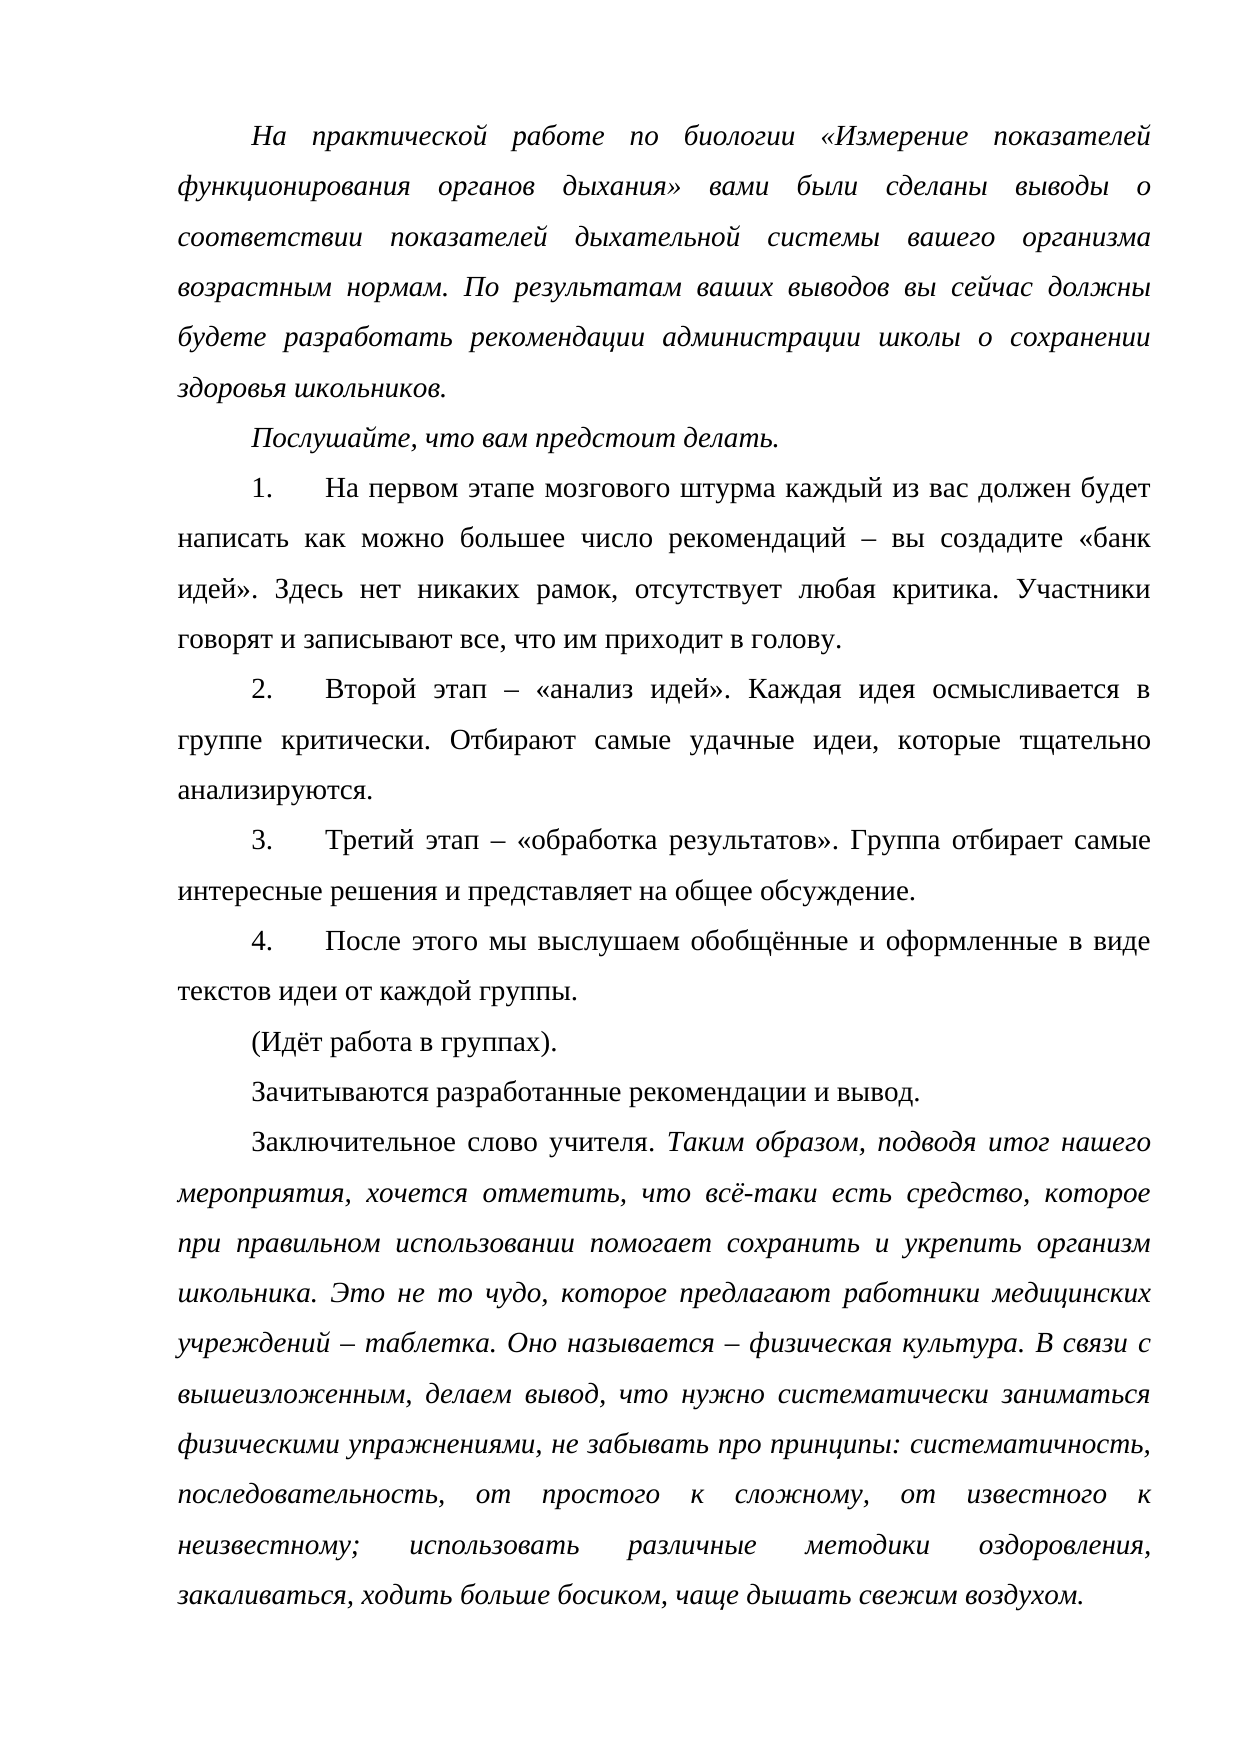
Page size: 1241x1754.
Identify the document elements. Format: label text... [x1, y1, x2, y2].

list Послушайте, что вам предстоит делать. [177, 420, 1152, 453]
list На практической работе по биологии «Измерение показателей функционирования органов дыхания» вами были сделаны выводы о соответствии показателей дыхательной системы вашего организма возрастным нормам. По результатам ваших выводов вы сейчас должны будете разработать рекомендации администрации школы о сохранении здоровья школьников. [177, 118, 1152, 403]
list После этого мы выслушаем обобщённые и оформленные в виде текстов идеи от каждой группы. [177, 923, 1152, 1007]
list Третий этап – «обработка результатов». Группа отбирает самые интересные решения и представляет на общее обсуждение. [177, 822, 1152, 906]
list Второй этап – «анализ идей». Каждая идея осмысливается в группе критически. Отбирают самые удачные идеи, которые тщательно анализируются. [177, 672, 1152, 806]
list На первом этапе мозгового штурма каждый из вас должен будет написать как можно большее число рекомендаций – вы создадите «банк идей». Здесь нет никаких рамок, отсутствует любая критика. Участники говорят и записывают все, что им приходит в голову. [177, 470, 1152, 655]
list (Идёт работа в группах). [251, 1024, 1152, 1057]
list Зачитываются разработанные рекомендации и вывод. [251, 1074, 1152, 1108]
text Заключительное слово учителя. Таким образом, подводя итог нашего мероприятия, хочется отметить, что всё-таки есть средство, которое при правильном использовании помогает сохранить и укрепить организм школьника. Это не то чудо, которое предлагают работники медицинских учреждений – таблетка. Оно называется – физическая культура. В связи с вышеизложенным, делаем вывод, что нужно систематически заниматься физическими упражнениями, не забывать про принципы: систематичность, последовательность, от простого к сложному, от известного к неизвестному; использовать различные методики оздоровления, закаливаться, ходить больше босиком, чаще дышать свежим воздухом. [177, 1124, 1152, 1611]
